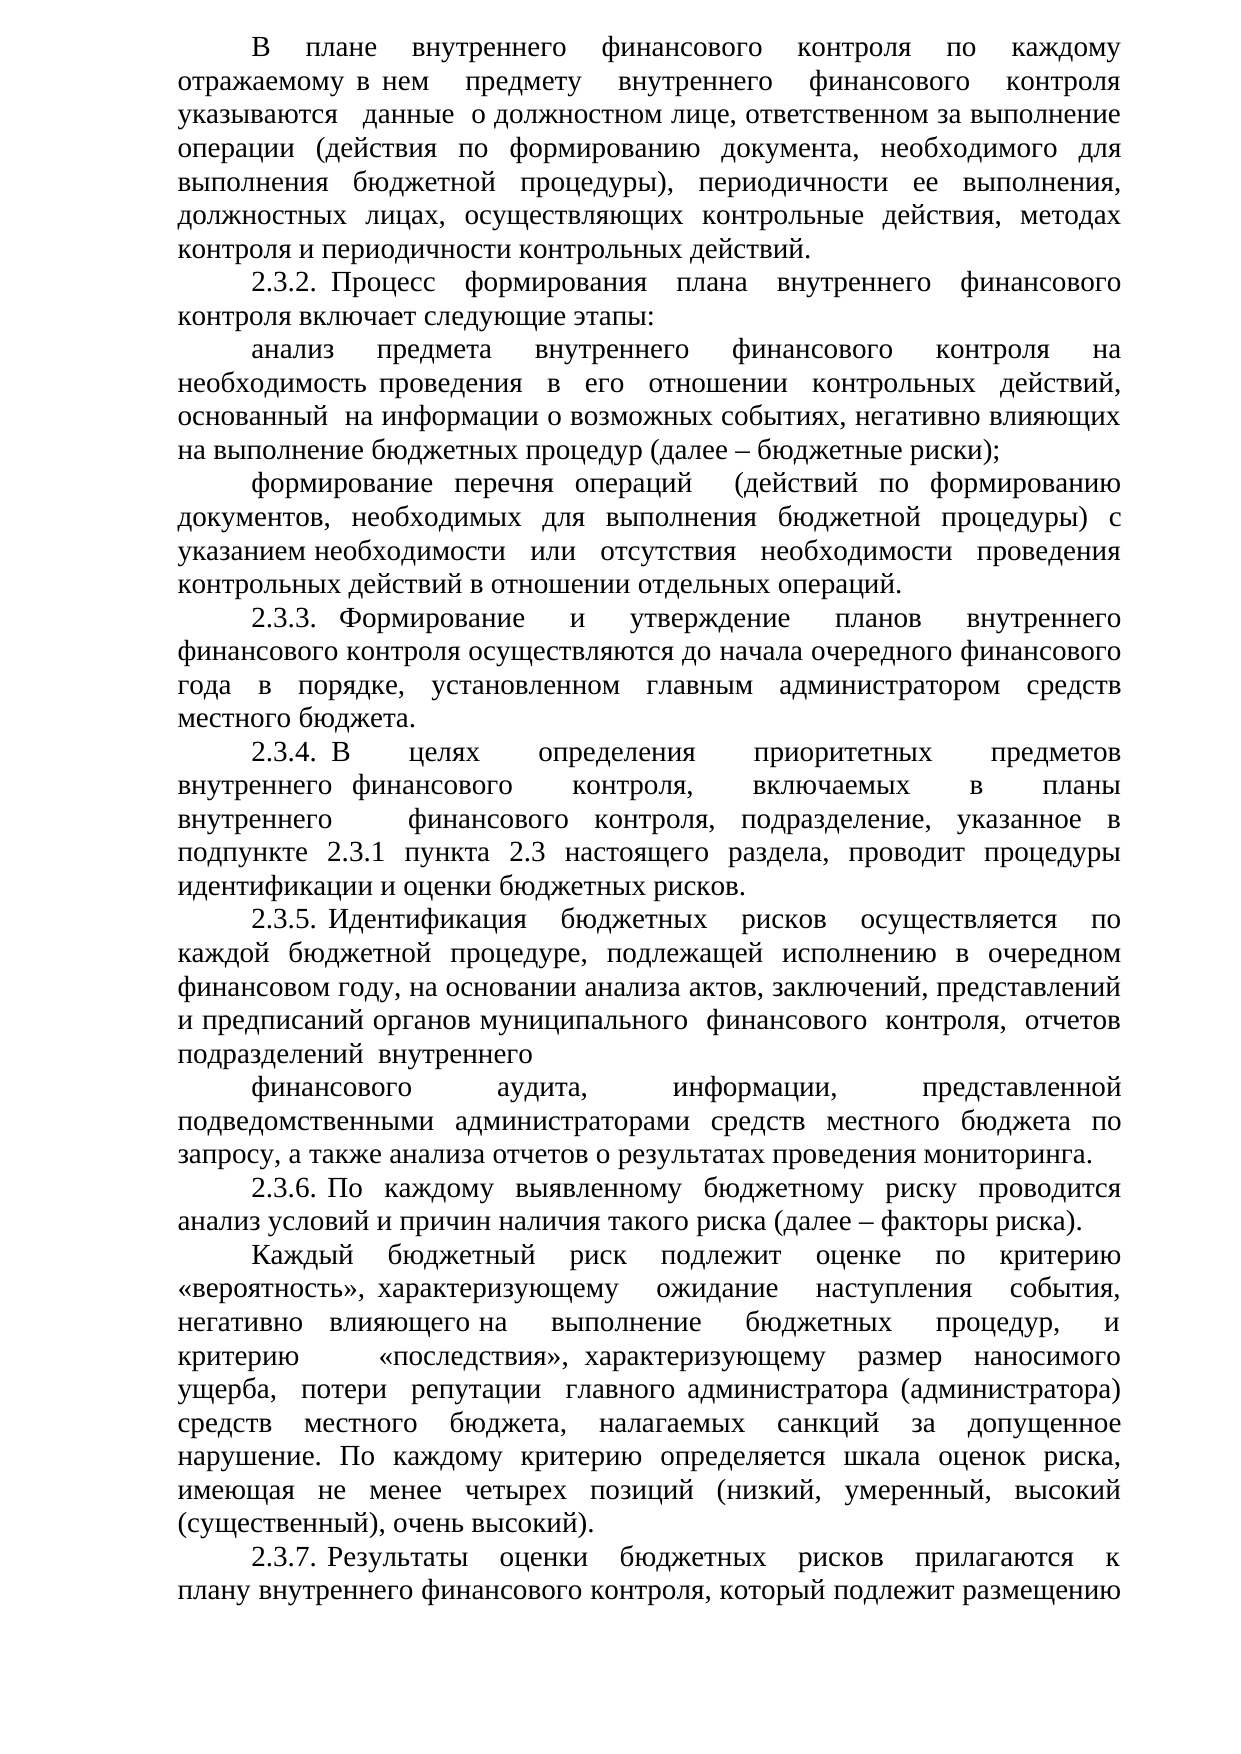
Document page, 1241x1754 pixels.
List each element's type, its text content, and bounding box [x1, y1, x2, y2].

text 2.3.2. Процесс формирования плана внутреннего финансового контроля включает следующие этапы: [177, 264, 1122, 331]
text формирование перечня операций (действий по формированию документов, необходимых для выполнения бюджетной процедуры) с указанием необходимости или отсутствия необходимости проведения контрольных действий в отношении отдельных операций. [177, 466, 1122, 600]
text 2.3.5. Идентификация бюджетных рисков осуществляется по каждой бюджетной процедуре, подлежащей исполнению в очередном финансовом году, на основании анализа актов, заключений, представлений и предписаний органов муниципального финансового контроля, отчетов подразделений внутреннего [177, 902, 1122, 1069]
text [177, 1539, 1122, 1606]
text 2.3.3. Формирование и утверждение планов внутреннего финансового контроля осуществляются до начала очередного финансового года в порядке, установленном главным администратором средств местного бюджета. [177, 600, 1122, 734]
text финансового аудита, информации, представленной подведомственными администраторами средств местного бюджета по запросу, а также анализа отчетов о результатах проведения мониторинга. [177, 1069, 1122, 1170]
text анализ предмета внутреннего финансового контроля на необходимость проведения в его отношении контрольных действий, основанный на информации о возможных событиях, негативно влияющих на выполнение бюджетных процедур (далее – бюджетные риски); [177, 331, 1122, 466]
text 2.3.6. По каждому выявленному бюджетному риску проводится анализ условий и причин наличия такого риска (далее – факторы риска). [177, 1170, 1122, 1237]
text 2.3.4. В целях определения приоритетных предметов внутреннего финансового контроля, включаемых в планы внутреннего финансового контроля, подразделение, указанное в подпункте 2.3.1 пункта 2.3 настоящего раздела, проводит процедуры идентификации и оценки бюджетных рисков. [177, 734, 1122, 902]
text В плане внутреннего финансового контроля по каждому отражаемому в нем предмету внутреннего финансового контроля указываются данные о должностном лице, ответственном за выполнение операции (действия по формированию документа, необходимого для выполнения бюджетной процедуры), периодичности ее выполнения, должностных лицах, осуществляющих контрольные действия, методах контроля и периодичности контрольных действий. [177, 29, 1122, 264]
text Каждый бюджетный риск подлежит оценке по критерию «вероятность», характеризующему ожидание наступления события, негативно влияющего на выполнение бюджетных процедур, и критерию «последствия», характеризующему размер наносимого ущерба, потери репутации главного администратора (администратора) средств местного бюджета, налагаемых санкций за допущенное нарушение. По каждому критерию определяется шкала оценок риска, имеющая не менее четырех позиций (низкий, умеренный, высокий (существенный), очень высокий). [177, 1237, 1122, 1539]
